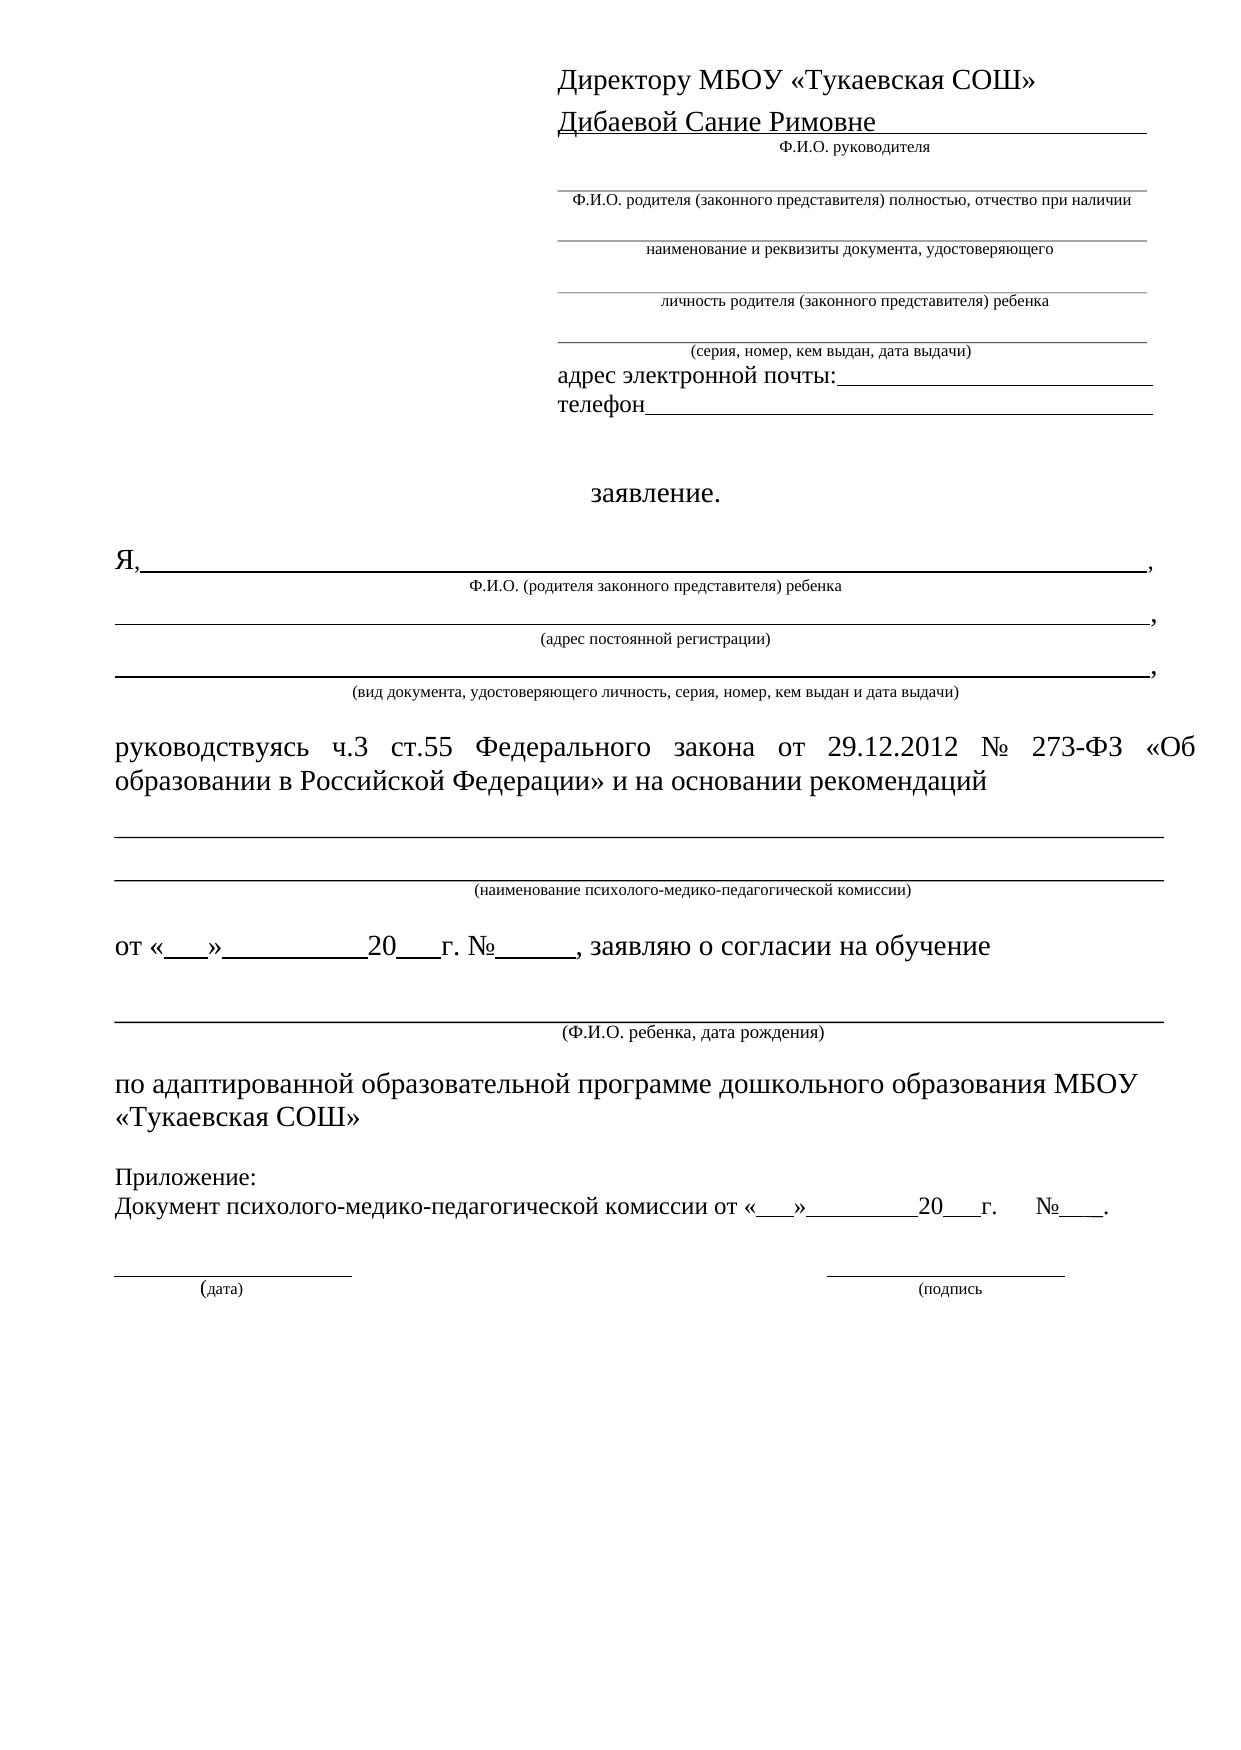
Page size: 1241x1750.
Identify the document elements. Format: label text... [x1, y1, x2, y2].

text наименование и реквизиты документа, удостоверяющего [646, 236, 1209, 258]
text Приложение: [114, 1162, 1209, 1191]
text (дата) (подпись [200, 1272, 1209, 1299]
text Ф.И.О. (родителя законного представителя) ребенка [351, 576, 959, 595]
text (серия, номер, кем выдан, дата выдачи) [691, 338, 1209, 360]
subtitle заявление. [351, 475, 960, 509]
text (вид документа, удостоверяющего личность, серия, номер, кем выдан и дата выдачи) [351, 682, 959, 701]
subtitle руководствуясь ч.3 ст.55 Федерального закона от 29.12.2012 № 273-ФЗ «Об образовании в Российской Федерации» и на основании рекомендаций [114, 729, 1197, 797]
text (наименование психолого-медико-педагогической комиссии) [474, 873, 1209, 899]
text Ф.И.О. руководителя [779, 137, 1209, 156]
subtitle , [114, 648, 1209, 682]
subtitle , [114, 595, 1209, 629]
text личность родителя (законного представителя) ребенка [661, 288, 1209, 310]
text (Ф.И.О. ребенка, дата рождения) [351, 1018, 1035, 1043]
text Я, , [114, 542, 1209, 576]
subtitle Директору МБОУ «Тукаевская СОШ» [557, 62, 1148, 96]
subtitle от « » 20 г. № , заявляю о согласии на обучение [114, 928, 1209, 962]
subtitle Дибаевой Сание Римовне [557, 104, 1148, 137]
subtitle по адаптированной образовательной программе дошкольного образования МБОУ «Тукаевская СОШ» [114, 1067, 1209, 1134]
text Документ психолого-медико-педагогической комиссии от « » 20 г. № _. [114, 1191, 1209, 1220]
text адрес электронной почты: телефон [557, 360, 1154, 417]
text Ф.И.О. родителя (законного представителя) полностью, отчество при наличии [572, 187, 1209, 208]
text (адрес постоянной регистрации) [351, 629, 959, 648]
